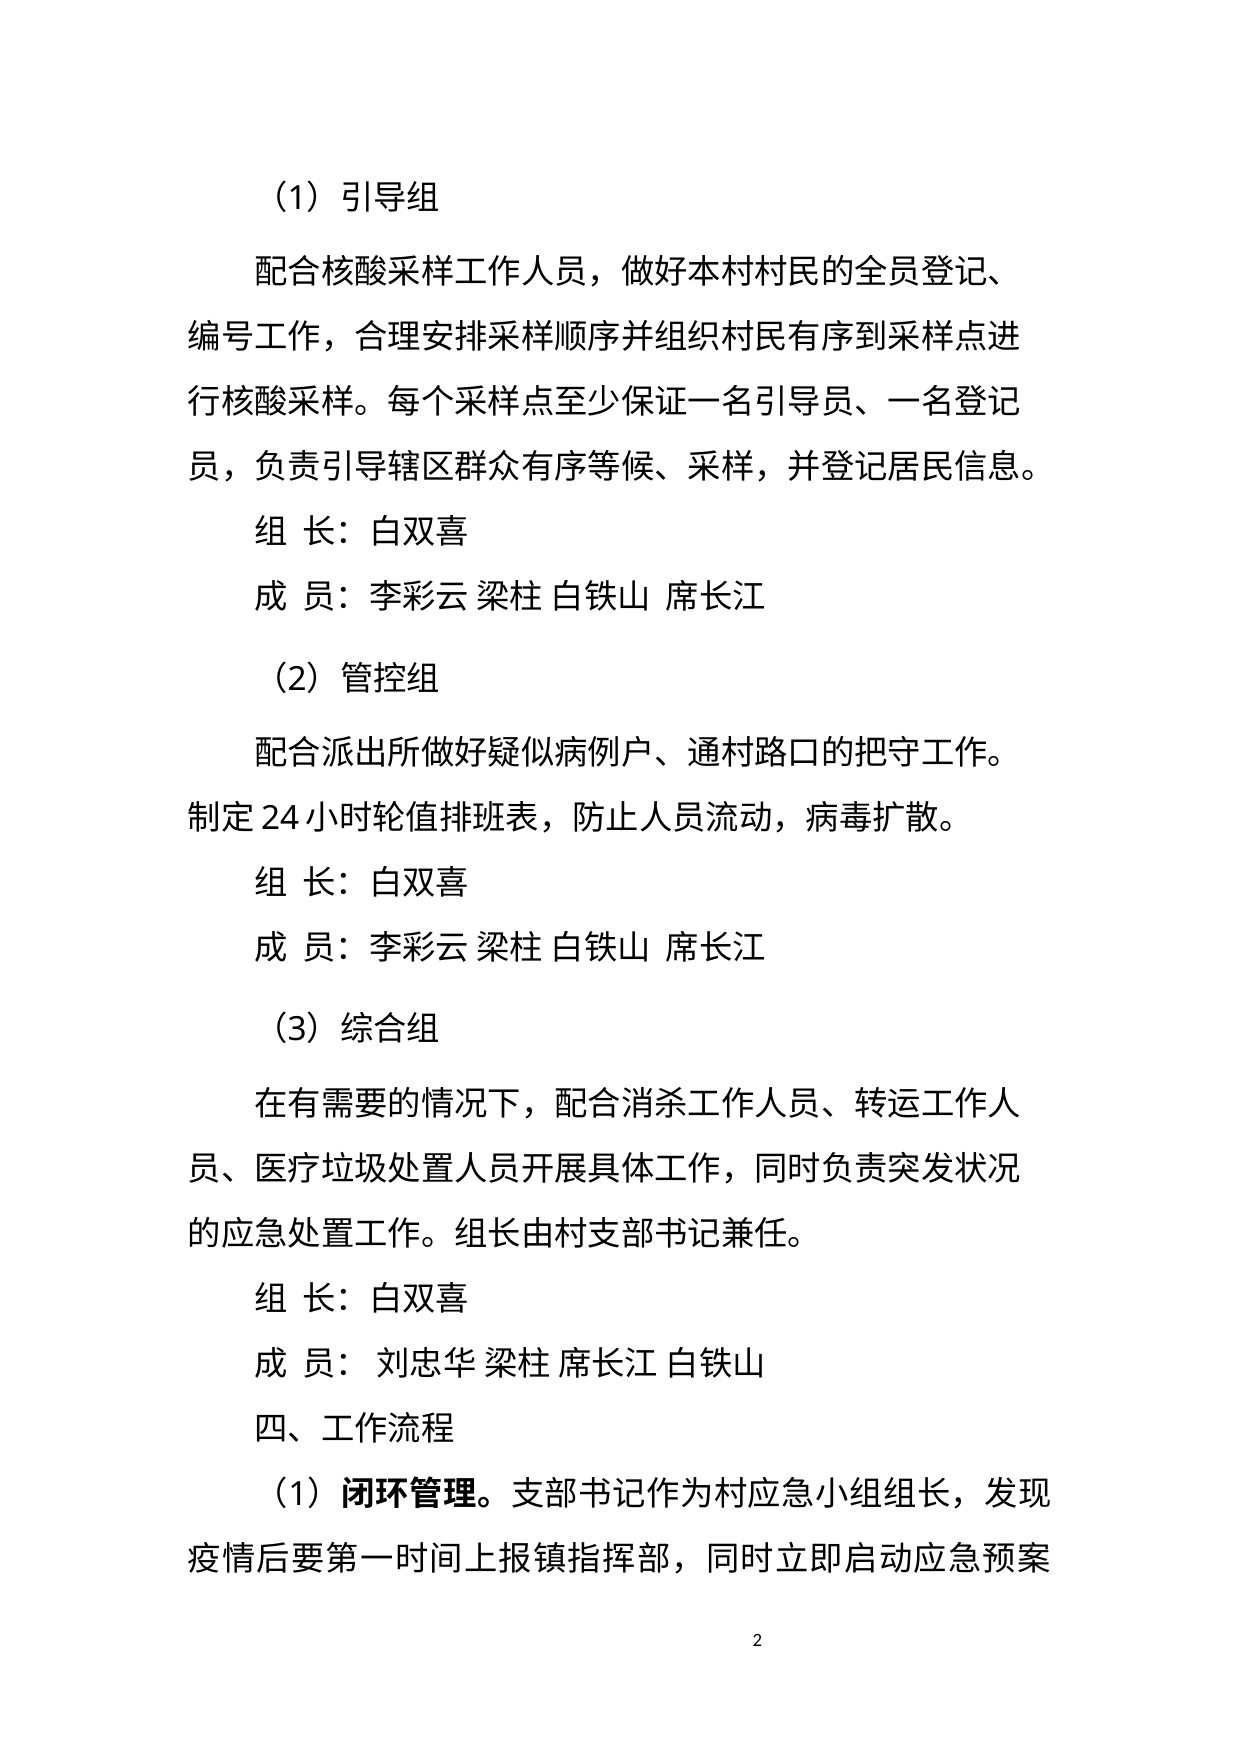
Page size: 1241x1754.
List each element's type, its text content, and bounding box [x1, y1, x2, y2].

text 四、工作流程 [187, 1393, 1053, 1458]
text 成 员：李彩云 梁柱 白铁山 席长江 [187, 913, 1053, 978]
text 在有需要的情况下，配合消杀工作人员、转运工作人员、医疗垃圾处置人员开展具体工作，同时负责突发状况的应急处置工作。组长由村支部书记兼任。 [187, 1068, 1053, 1263]
text （2）管控组 [187, 643, 1053, 702]
text 组 长：白双喜 [187, 848, 1053, 913]
text 成 员：李彩云 梁柱 白铁山 席长江 [187, 562, 1053, 627]
text （1）引导组 [187, 162, 1053, 221]
text （3）综合组 [187, 993, 1053, 1053]
text 组 长：白双喜 [187, 1263, 1053, 1328]
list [187, 1458, 1053, 1588]
text 成 员： 刘忠华 梁柱 席长江 白铁山 [187, 1328, 1053, 1393]
text 组 长：白双喜 [187, 497, 1053, 562]
text 配合派出所做好疑似病例户、通村路口的把守工作。制定24小时轮值排班表，防止人员流动，病毒扩散。 [187, 718, 1053, 848]
text 配合核酸采样工作人员，做好本村村民的全员登记、编号工作，合理安排采样顺序并组织村民有序到采样点进行核酸采样。每个采样点至少保证一名引导员、一名登记员，负责引导辖区群众有序等候、采样，并登记居民信息。 [187, 237, 1053, 497]
